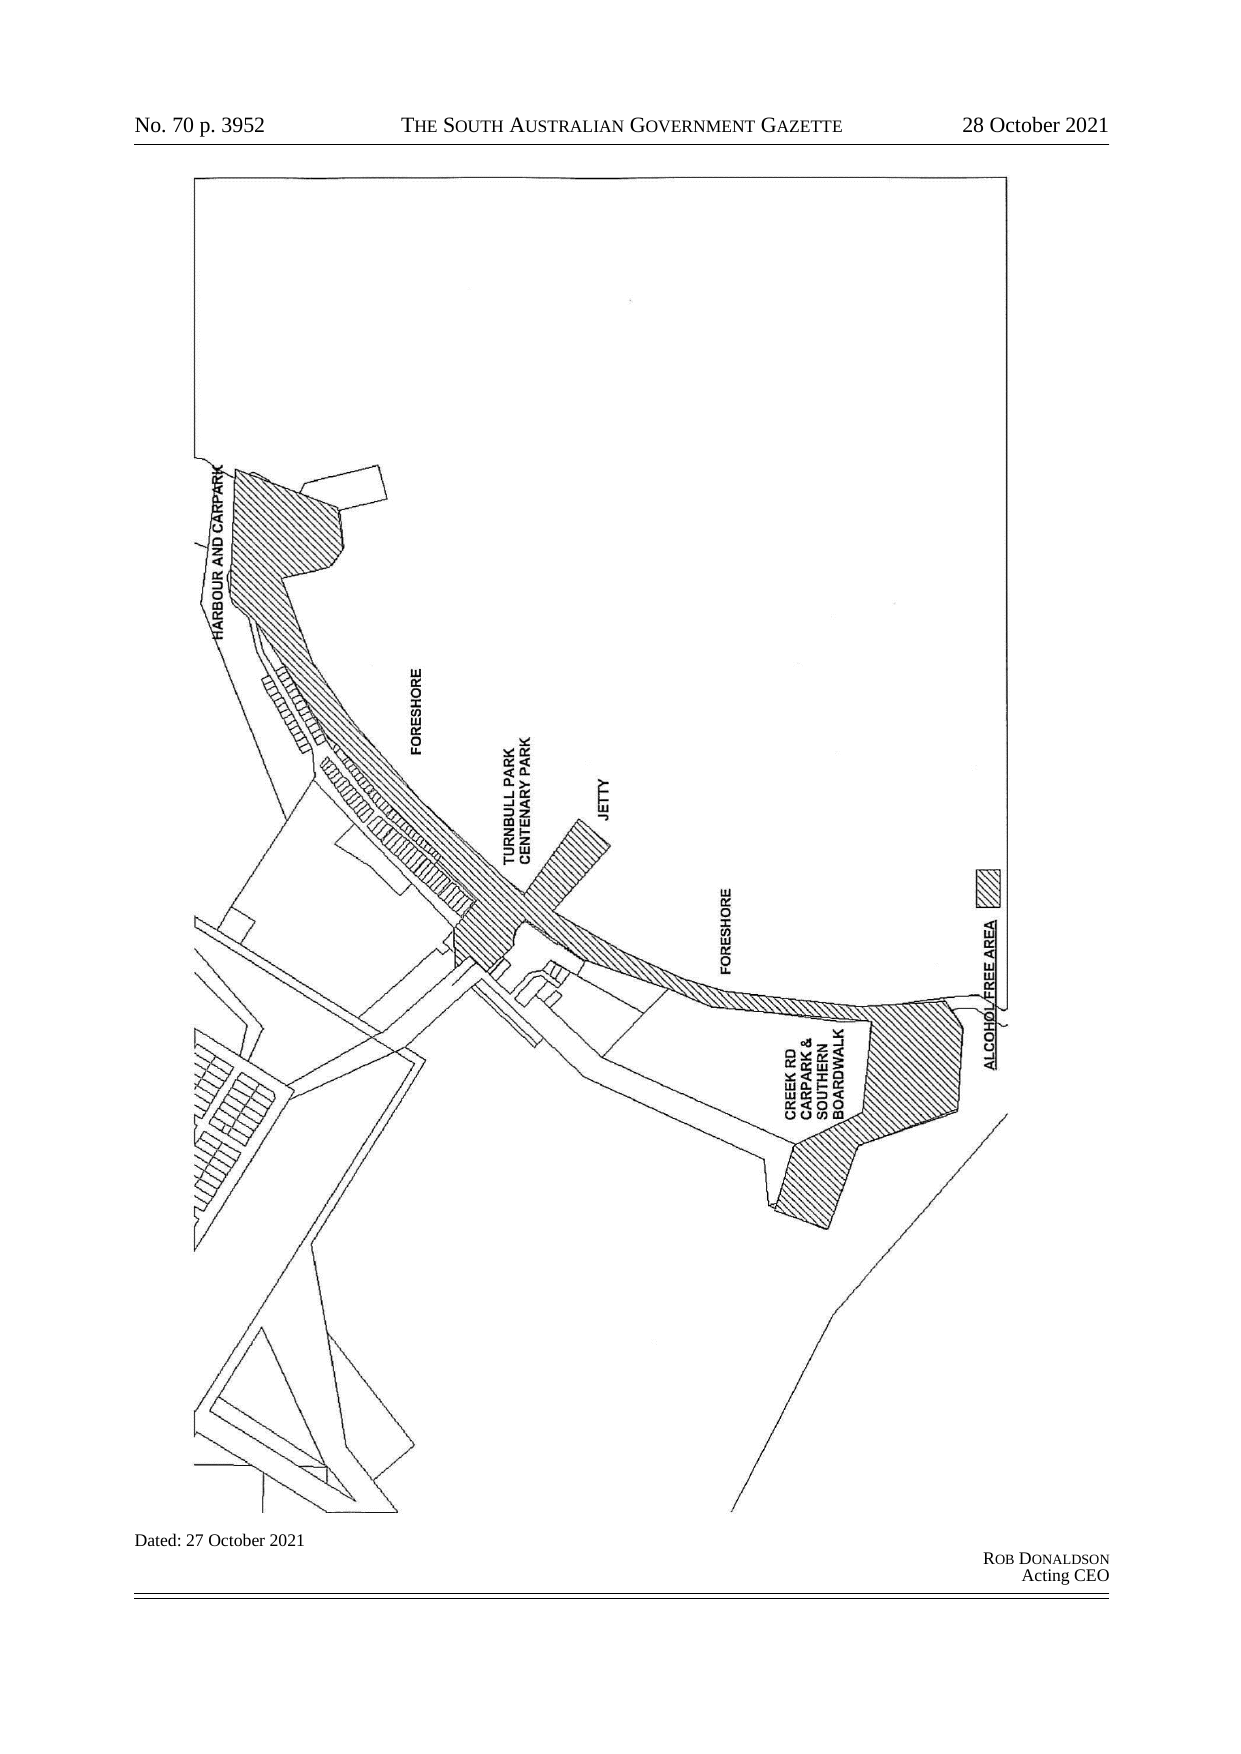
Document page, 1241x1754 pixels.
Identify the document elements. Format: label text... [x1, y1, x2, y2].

picture [187, 175, 1016, 1515]
text Rob Donaldson [134, 1550, 1109, 1568]
text Acting CEO [134, 1568, 1109, 1585]
text Dated: 27 October 2021 [134, 1532, 1109, 1550]
